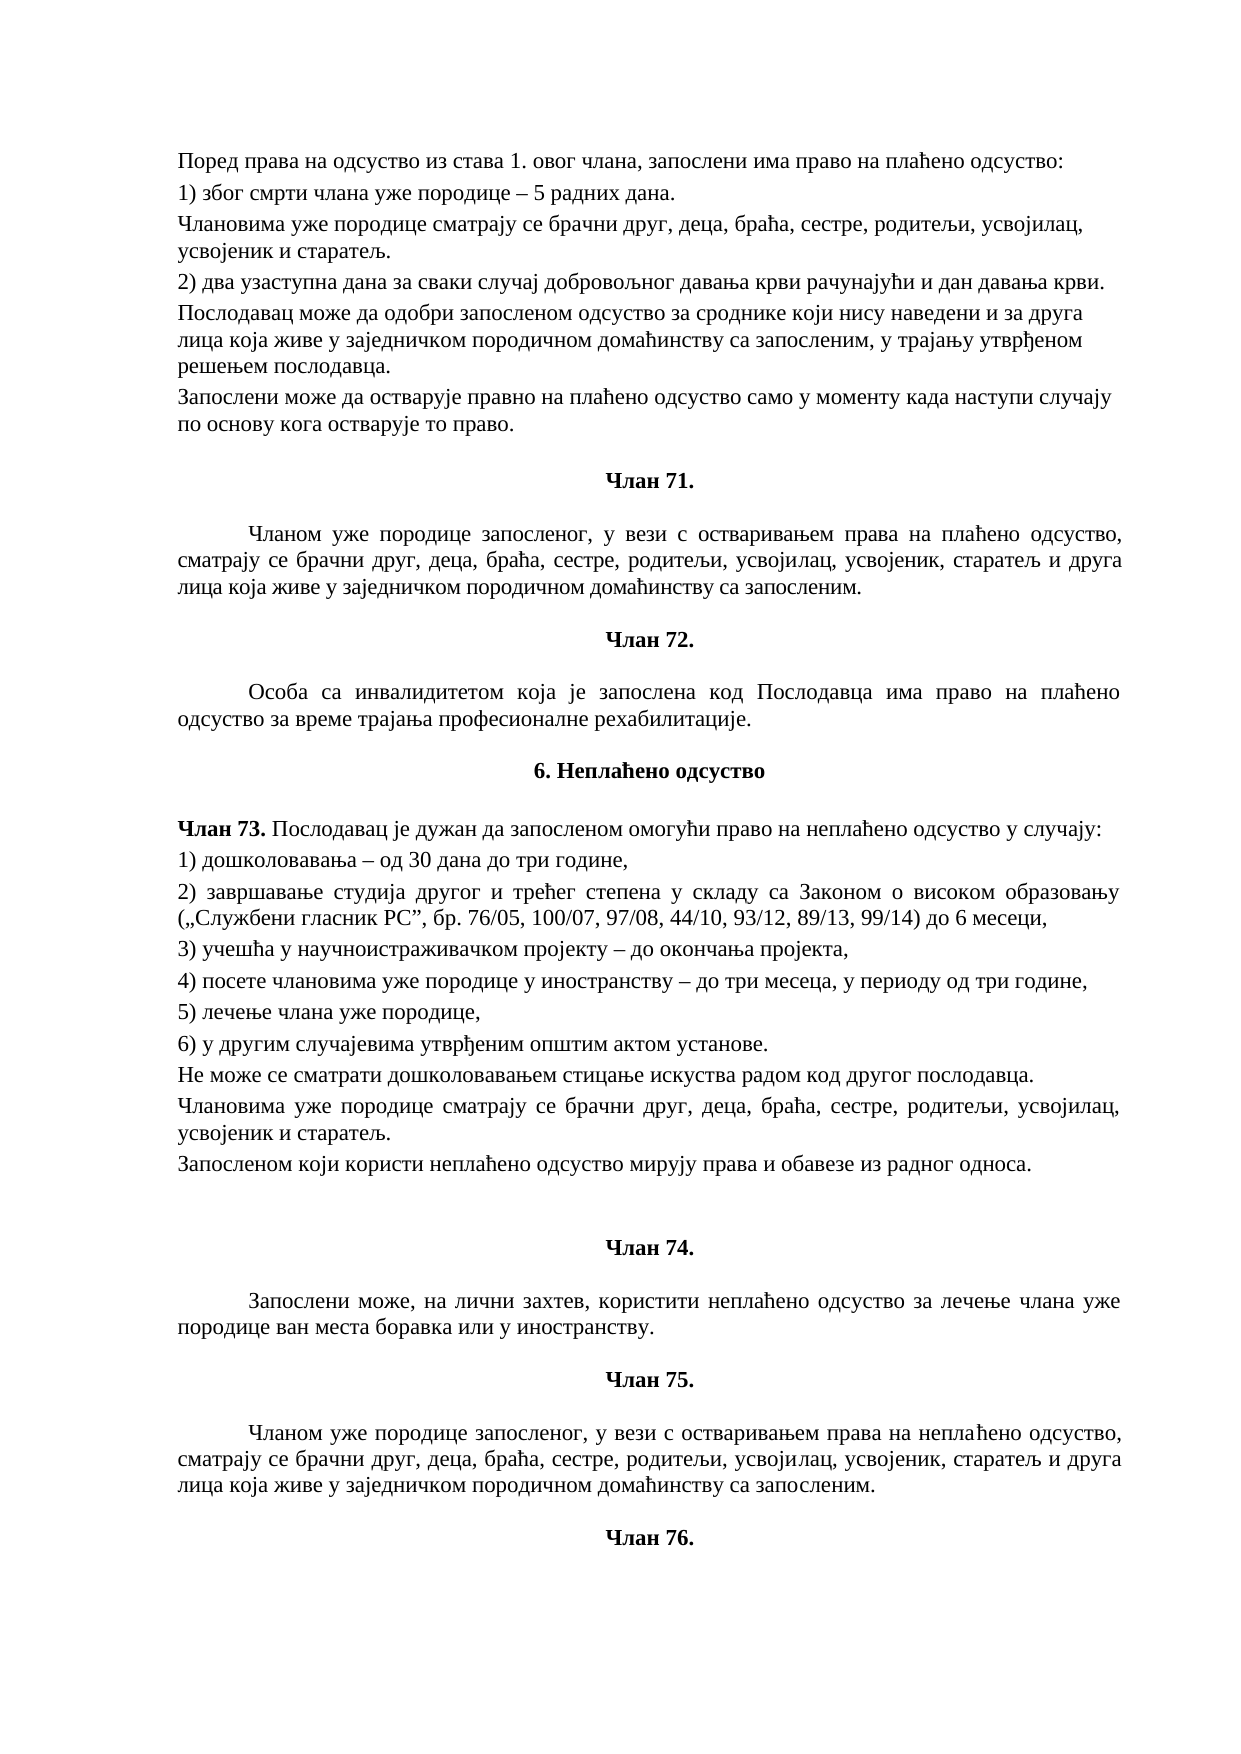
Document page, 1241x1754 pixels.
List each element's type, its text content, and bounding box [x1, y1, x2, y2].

text Поред права на одсуство из става 1. овог члана, запослени има право на плаћено одсуство: [177, 148, 1122, 174]
text 2) два узаступна дана за сваки случај добровољног давања крви рачунајући и дан давања крви. [177, 268, 1122, 294]
text Не може се сматрати дошколовавањем стицање искуства радом код другог послодавца. [177, 1061, 1122, 1087]
text Послодавац може да одобри запосленом одсуство за сроднике који нису наведени и за друга лица која живе у заједничком породичном домаћинству са запосленим, у трајању утврђеном решењем послодавца. [177, 299, 1122, 378]
text 1) дошколовавања – од 30 дана до три године, [177, 846, 1122, 873]
text Члан 71. [177, 467, 1122, 494]
text Члан 76. [177, 1524, 1122, 1550]
text Запослени може да остварује правно на плаћено одсуство само у моменту када наступи случају по основу кога остварује то право. [177, 383, 1122, 436]
text Запосленом који користи неплаћено одсуство мирују права и обавезе из радног односа. [177, 1150, 1122, 1176]
text Члан 75. [177, 1366, 1122, 1392]
text Члан 72. [177, 626, 1122, 652]
text 6. Неплаћено одсуство [177, 757, 1122, 784]
text Члановима уже породице сматрају се брачни друг, деца, браћа, сестре, родитељи, усвојилац, усвојеник и старатељ. [177, 210, 1122, 263]
text 5) лечење члана уже породице, [177, 998, 1122, 1024]
text 2) завршавање студија другог и трећег степена у складу са Законом о високом образовању („Службени гласник РС”, бр. 76/05, 100/07, 97/08, 44/10, 93/12, 89/13, 99/14) до 6 месеци, [177, 878, 1122, 931]
text Члановима уже породице сматрају се брачни друг, деца, браћа, сестре, родитељи, усвојилац, усвојеник и старатељ. [177, 1092, 1122, 1145]
text 4) посете члановима уже породице у иностранству – до три месеца, у периоду од три године, [177, 967, 1122, 993]
text Члан 73. Послодавац је дужан да запосленом омогући право на неплаћено одсуство у случају: [177, 815, 1122, 841]
text 1) због смрти члана уже породице – 5 радних дана. [177, 179, 1122, 205]
text Особа са инвалидитетом која је запослена код Послодавца има право на плаћено одсуство за време трајања професионалне рехабилитације. [177, 678, 1122, 731]
text Члан 74. [177, 1234, 1122, 1260]
text Запослени може, на лични захтев, користити неплаћено одсуство за лечење члана уже породице ван места боравка или у иностранству. [177, 1287, 1122, 1339]
text Чланом уже породице запосленог, у вези с остваривањем права на плаћено одсуство, сматрају се брачни друг, деца, браћа, сестре, родитељи, усвојилац, усвојеник, старатељ и друга лица која живе у заједничком породичном домаћинству са запосленим. [177, 520, 1122, 599]
text Чланом уже породице запосленог, у вези с остваривањем права на неплаћено одсуство, сматрају се брачни друг, деца, браћа, сестре, родитељи, усвојилац, усвојеник, старатељ и друга лица која живе у заједничком породичном домаћинству са запосленим. [177, 1418, 1122, 1498]
text 3) учешћа у научноистраживачком пројекту – до окончања пројекта, [177, 936, 1122, 962]
text 6) у другим случајевима утврђеним општим актом установе. [177, 1029, 1122, 1056]
